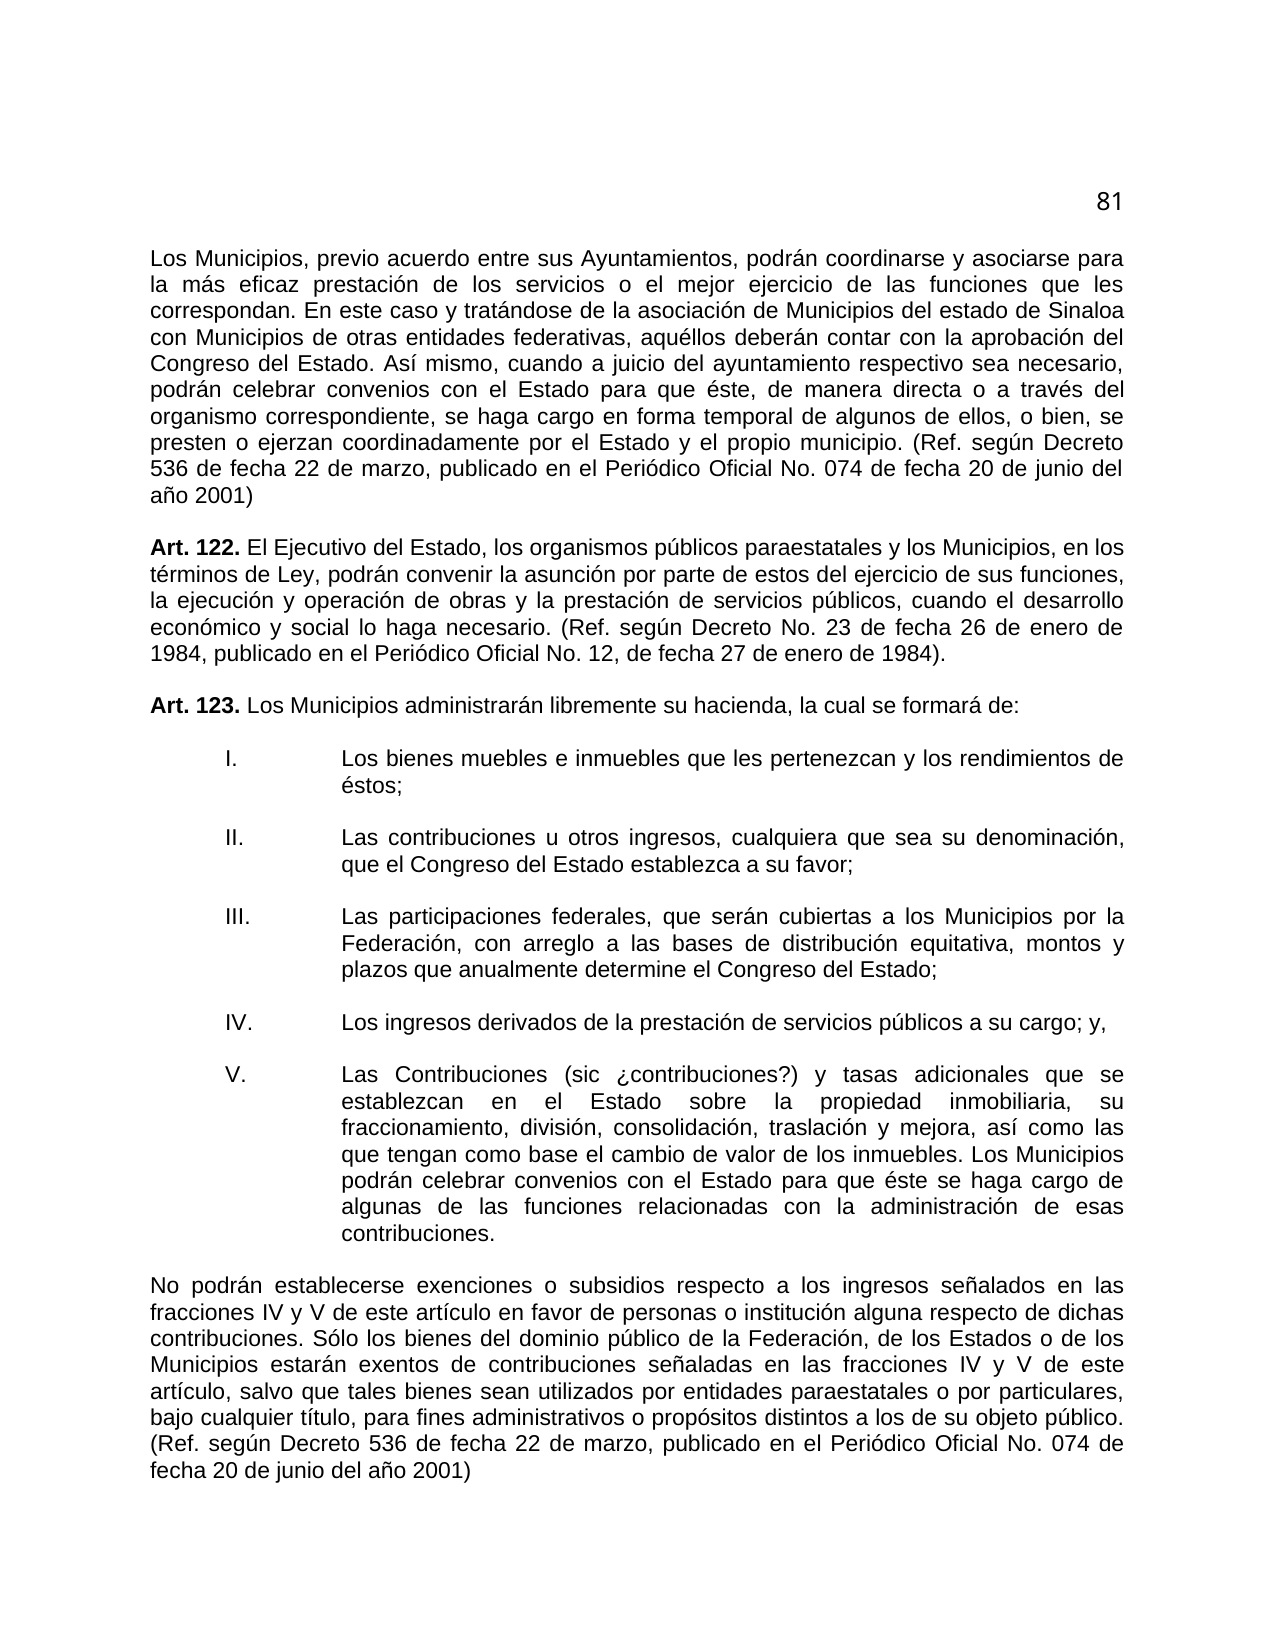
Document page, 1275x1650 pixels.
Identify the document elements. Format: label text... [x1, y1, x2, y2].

list I. Los bienes muebles e inmuebles que les pertenezcan y los rendimientos de éstos; [225, 745, 1125, 798]
list Los Municipios, previo acuerdo entre sus Ayuntamientos, podrán coordinarse y asociarse para la más eficaz prestación de los servicios o el mejor ejercicio de las funciones que les correspondan. En este caso y tratándose de la asociación de Municipios del estado de Sinaloa con Municipios de otras entidades federativas, aquéllos deberán contar con la aprobación del Congreso del Estado. Así mismo, cuando a juicio del ayuntamiento respectivo sea necesario, podrán celebrar convenios con el Estado para que éste, de manera directa o a través del organismo correspondiente, se haga cargo en forma temporal de algunos de ellos, o bien, se presten o ejerzan coordinadamente por el Estado y el propio municipio. (Ref. según Decreto 536 de fecha 22 de marzo, publicado en el Periódico Oficial No. 074 de fecha 20 de junio del año 2001) [150, 244, 1125, 508]
list II. Las contribuciones u otros ingresos, cualquiera que sea su denominación, que el Congreso del Estado establezca a su favor; [225, 824, 1125, 877]
list IV. Los ingresos derivados de la prestación de servicios públicos a su cargo; y, [225, 1009, 1125, 1035]
list V. Las Contribuciones (sic ¿contribuciones?) y tasas adicionales que se establezcan en el Estado sobre la propiedad inmobiliaria, su fraccionamiento, división, consolidación, traslación y mejora, así como las que tengan como base el cambio de valor de los inmuebles. Los Municipios podrán celebrar convenios con el Estado para que éste se haga cargo de algunas de las funciones relacionadas con la administración de esas contribuciones. [225, 1061, 1125, 1246]
list No podrán establecerse exenciones o subsidios respecto a los ingresos señalados en las fracciones IV y V de este artículo en favor de personas o institución alguna respecto de dichas contribuciones. Sólo los bienes del dominio público de la Federación, de los Estados o de los Municipios estarán exentos de contribuciones señaladas en las fracciones IV y V de este artículo, salvo que tales bienes sean utilizados por entidades paraestatales o por particulares, bajo cualquier título, para fines administrativos o propósitos distintos a los de su objeto público. (Ref. según Decreto 536 de fecha 22 de marzo, publicado en el Periódico Oficial No. 074 de fecha 20 de junio del año 2001) [150, 1272, 1125, 1483]
list Art. 122. El Ejecutivo del Estado, los organismos públicos paraestatales y los Municipios, en los términos de Ley, podrán convenir la asunción por parte de estos del ejercicio de sus funciones, la ejecución y operación de obras y la prestación de servicios públicos, cuando el desarrollo económico y social lo haga necesario. (Ref. según Decreto No. 23 de fecha 26 de enero de 1984, publicado en el Periódico Oficial No. 12, de fecha 27 de enero de 1984). [150, 534, 1125, 666]
list III. Las participaciones federales, que serán cubiertas a los Municipios por la Federación, con arreglo a las bases de distribución equitativa, montos y plazos que anualmente determine el Congreso del Estado; [225, 903, 1125, 982]
list Art. 123. Los Municipios administrarán libremente su hacienda, la cual se formará de: [150, 692, 1125, 719]
